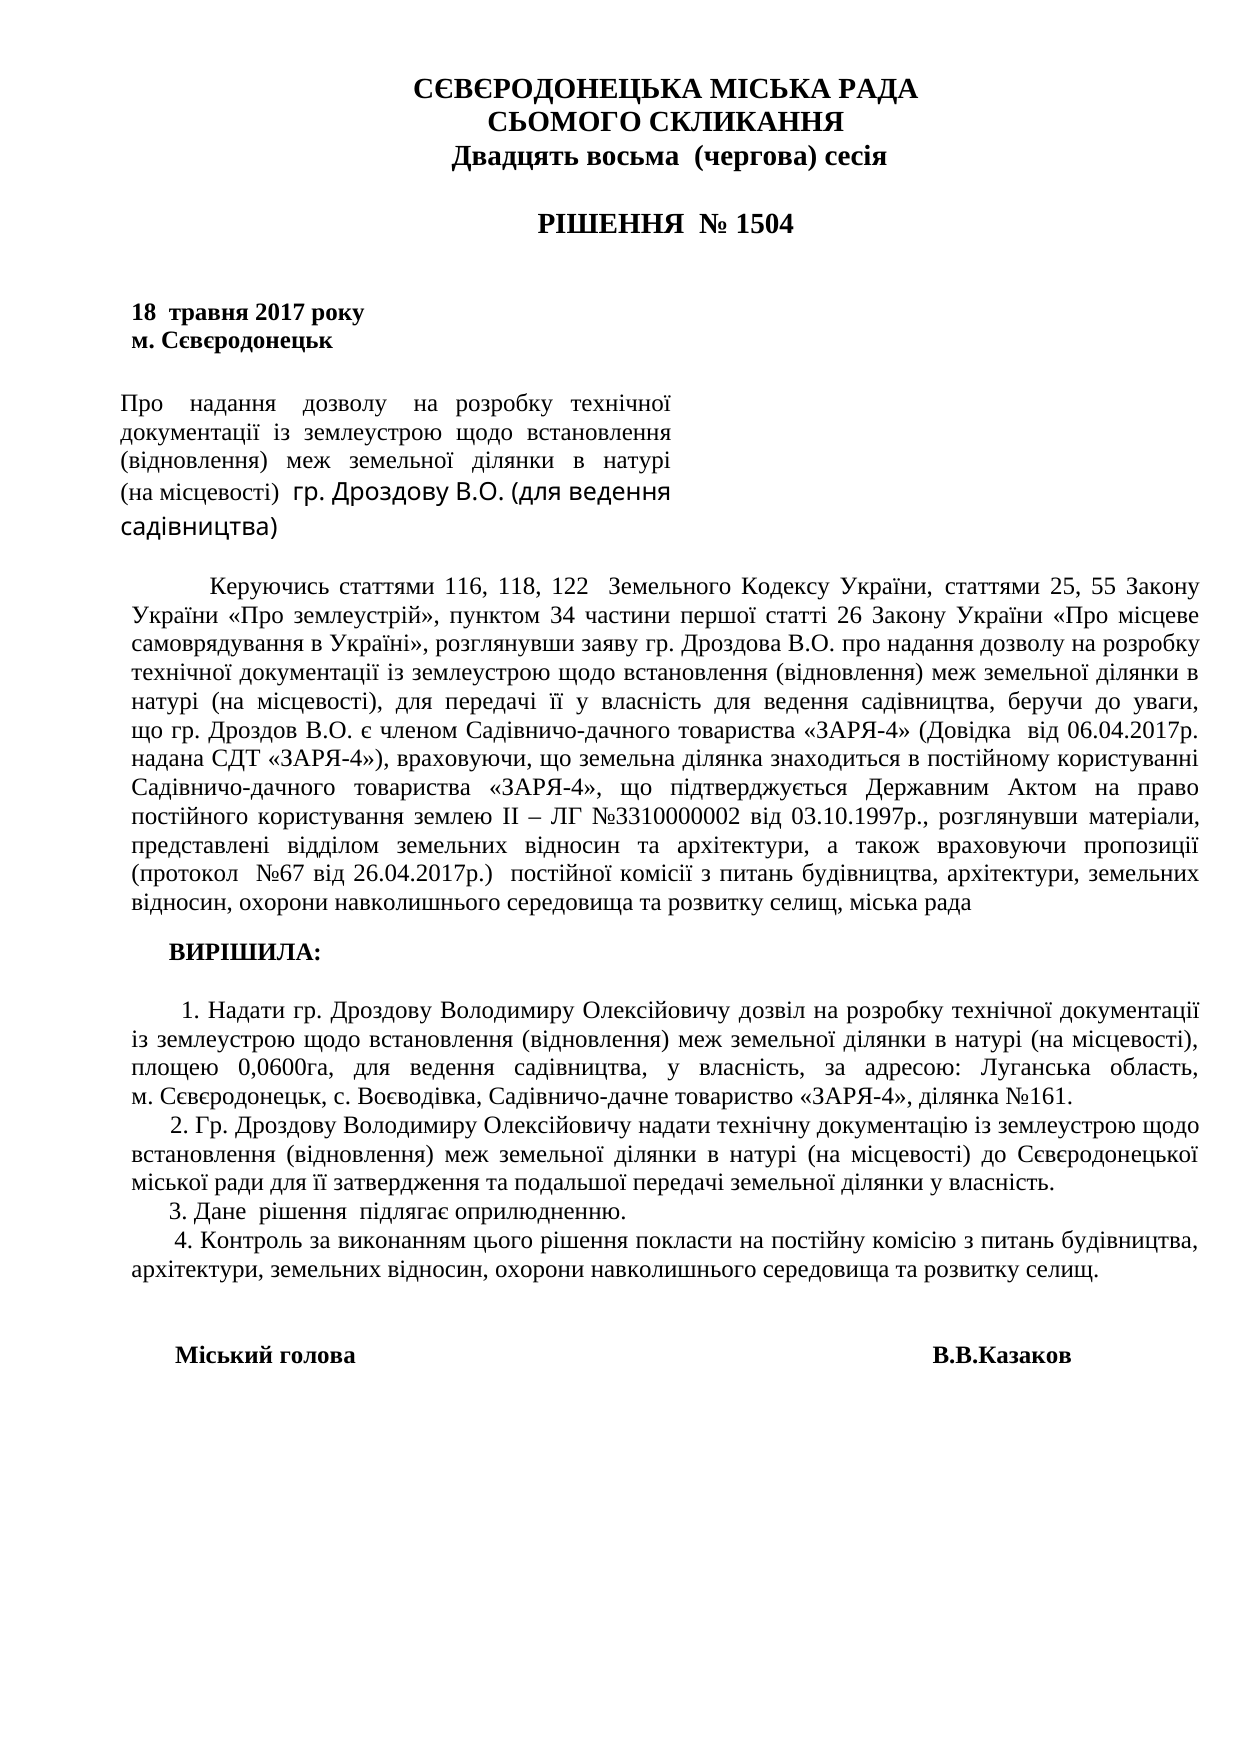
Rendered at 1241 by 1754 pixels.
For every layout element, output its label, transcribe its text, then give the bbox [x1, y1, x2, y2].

text Двадцять восьма (чергова) сесія [131, 138, 1200, 172]
text м. Сєвєродонецьк [131, 326, 1200, 354]
text 4. Контроль за виконанням цього рішення покласти на постійну комісію з питань будівництва, архітектури, земельних відносин, охорони навколишнього середовища та розвитку селищ. [131, 1225, 1200, 1282]
text 18 травня 2017 року [131, 297, 595, 326]
text СЄВЄРОДОНЕЦЬКА МІСЬКА РАДА [131, 71, 1200, 104]
table_header Про надання дозволу на розробку технічної документації із землеустрою щодо встановлення (відновлення) меж земельної ділянки в натурі (на місцевості) гр. Дроздову В.О. (для ведення садівництва) [109, 388, 683, 542]
text 1. Надати гр. Дроздову Володимиру Олексійовичу дозвіл на розробку технічної документації із землеустрою щодо встановлення (відновлення) меж земельної ділянки в натурі (на місцевості), площею 0,0600га, для ведення садівництва, у власність, за адресою: Луганська область, м. Сєвєродонецьк, с. Воєводівка, Садівничо-дачне товариство «ЗАРЯ-4», ділянка №161. [131, 995, 1200, 1110]
text 3. Дане рішення підлягає оприлюдненню. [131, 1196, 1200, 1225]
text 2. Гр. Дроздову Володимиру Олексійовичу надати технічну документацію із землеустрою щодо встановлення (відновлення) меж земельної ділянки в натурі (на місцевості) до Сєвєродонецької міської ради для її затвердження та подальшої передачі земельної ділянки у власність. [131, 1110, 1200, 1196]
text Керуючись статтями 116, 118, 122 Земельного Кодексу України, статтями 25, 55 Закону України «Про землеустрій», пунктом 34 частини першої статті 26 Закону України «Про місцеве самоврядування в Україні», розглянувши заяву гр. Дроздова В.О. про надання дозволу на розробку технічної документації із землеустрою щодо встановлення (відновлення) меж земельної ділянки в натурі (на місцевості), для передачі її у власність для ведення садівництва, беручи до уваги, що гр. Дроздов В.О. є членом Садівничо-дачного товариства «ЗАРЯ-4» (Довідка від 06.04.2017р. надана СДТ «ЗАРЯ-4»), враховуючи, що земельна ділянка знаходиться в постійному користуванні Садівничо-дачного товариства «ЗАРЯ-4», що підтверджується Державним Актом на право постійного користування землею ІІ – ЛГ №3310000002 від 03.10.1997р., розглянувши матеріали, представлені відділом земельних відносин та архітектури, а також враховуючи пропозиції (протокол №67 від 26.04.2017р.) постійної комісії з питань будівництва, архітектури, земельних відносин, охорони навколишнього середовища та розвитку селищ, міська рада [131, 571, 1200, 916]
text ВИРІШИЛА: [131, 937, 1200, 966]
text РІШЕННЯ № 1504 [131, 206, 1200, 239]
text Міський голова В.В.Казаков [131, 1340, 1219, 1369]
text СЬОМОГО СКЛИКАННЯ [131, 104, 1200, 138]
